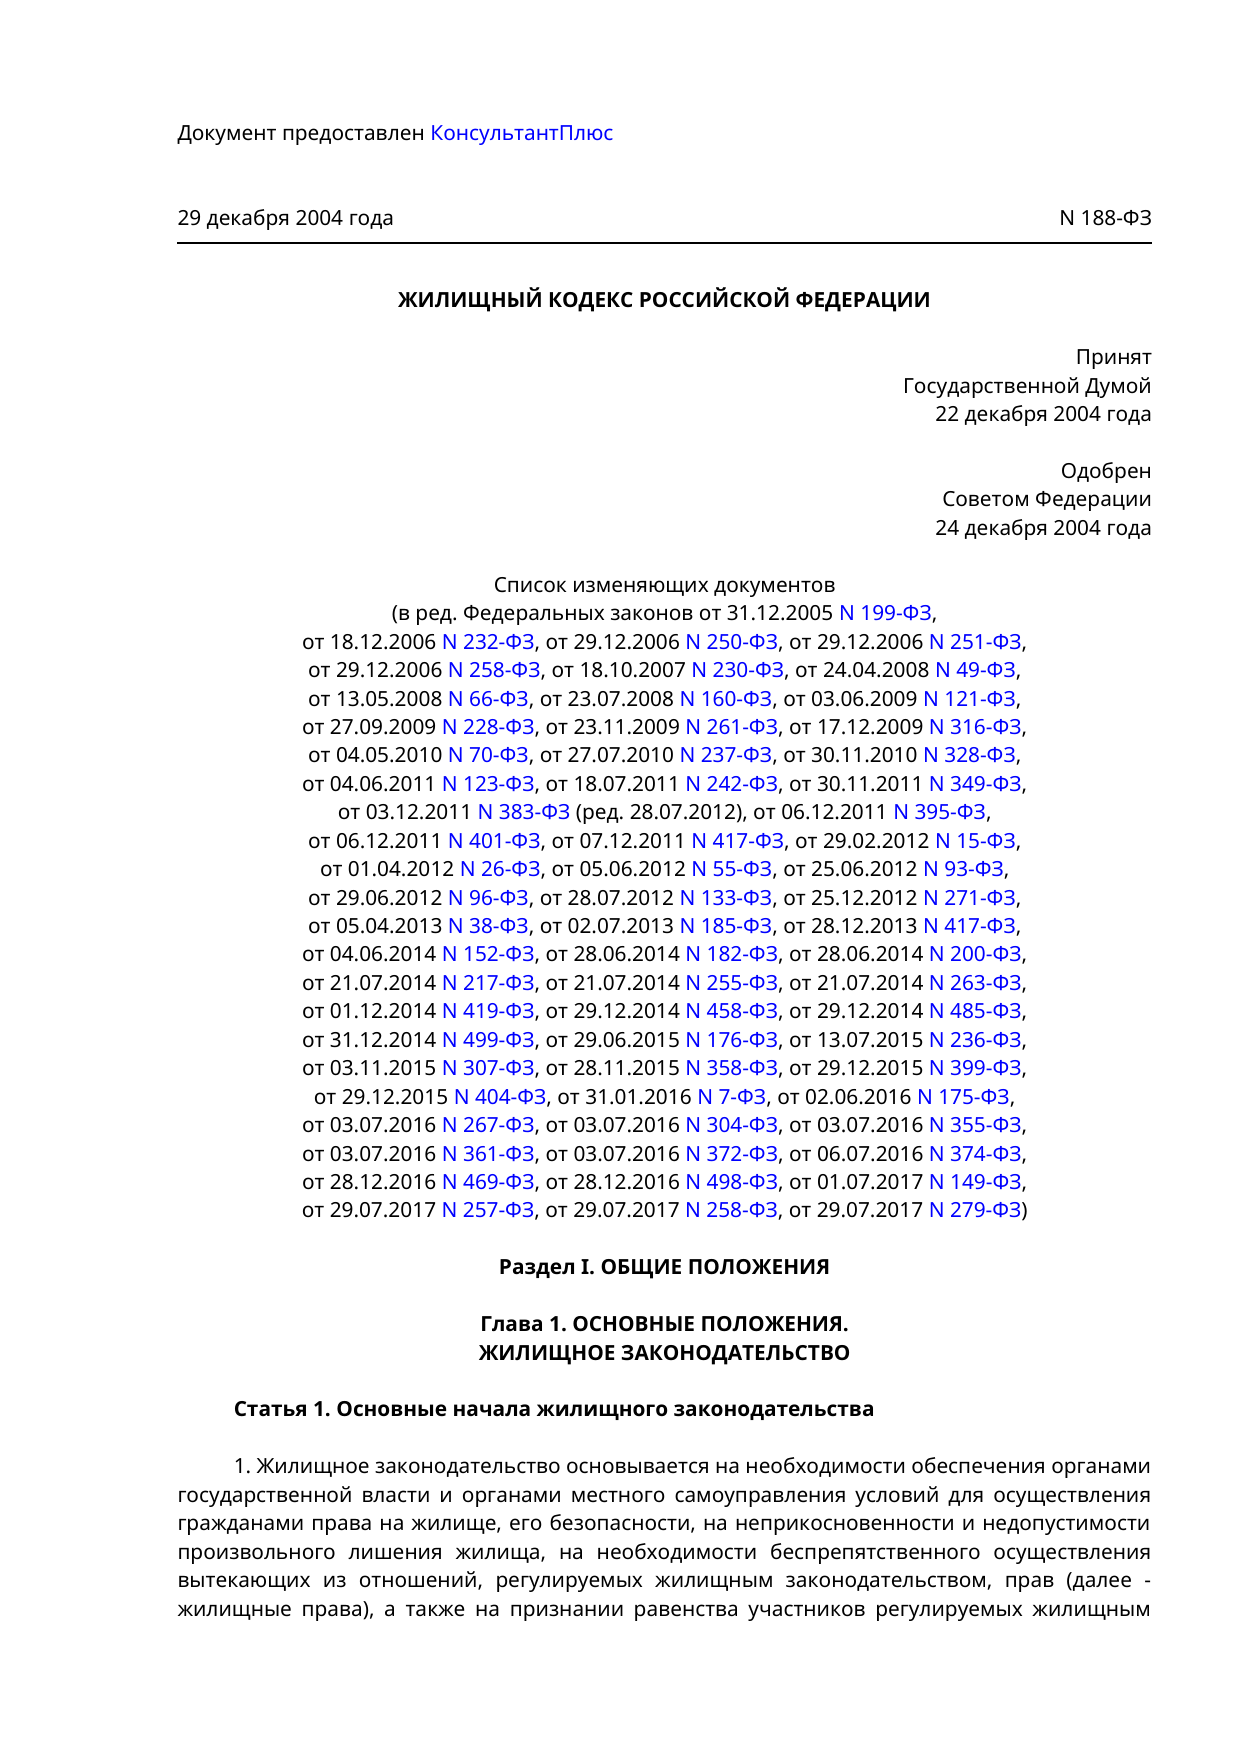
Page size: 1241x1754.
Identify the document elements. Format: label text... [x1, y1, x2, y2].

title Раздел I. ОБЩИЕ ПОЛОЖЕНИЯ [177, 1252, 1152, 1281]
text Одобрен [177, 456, 1152, 484]
text от 29.07.2017 N 257-ФЗ, от 29.07.2017 N 258-ФЗ, от 29.07.2017 N 279-ФЗ) [177, 1196, 1152, 1224]
text от 13.05.2008 N 66-ФЗ, от 23.07.2008 N 160-ФЗ, от 03.06.2009 N 121-ФЗ, [177, 684, 1152, 712]
text от 05.04.2013 N 38-ФЗ, от 02.07.2013 N 185-ФЗ, от 28.12.2013 N 417-ФЗ, [177, 911, 1152, 939]
text от 03.12.2011 N 383-ФЗ (ред. 28.07.2012), от 06.12.2011 N 395-ФЗ, [177, 797, 1152, 826]
text от 29.12.2015 N 404-ФЗ, от 31.01.2016 N 7-ФЗ, от 02.06.2016 N 175-ФЗ, [177, 1082, 1152, 1110]
title Статья 1. Основные начала жилищного законодательства [177, 1394, 1152, 1423]
text от 18.12.2006 N 232-ФЗ, от 29.12.2006 N 250-ФЗ, от 29.12.2006 N 251-ФЗ, [177, 627, 1152, 655]
text от 29.06.2012 N 96-ФЗ, от 28.07.2012 N 133-ФЗ, от 25.12.2012 N 271-ФЗ, [177, 883, 1152, 911]
text от 04.06.2014 N 152-ФЗ, от 28.06.2014 N 182-ФЗ, от 28.06.2014 N 200-ФЗ, [177, 939, 1152, 968]
text от 04.06.2011 N 123-ФЗ, от 18.07.2011 N 242-ФЗ, от 30.11.2011 N 349-ФЗ, [177, 769, 1152, 797]
text от 03.11.2015 N 307-ФЗ, от 28.11.2015 N 358-ФЗ, от 29.12.2015 N 399-ФЗ, [177, 1053, 1152, 1082]
text Принят [177, 342, 1152, 371]
title ЖИЛИЩНОЕ ЗАКОНОДАТЕЛЬСТВО [177, 1338, 1152, 1366]
text 22 декабря 2004 года [177, 399, 1152, 428]
text от 06.12.2011 N 401-ФЗ, от 07.12.2011 N 417-ФЗ, от 29.02.2012 N 15-ФЗ, [177, 826, 1152, 854]
title Документ предоставлен КонсультантПлюс [177, 118, 1152, 175]
text от 29.12.2006 N 258-ФЗ, от 18.10.2007 N 230-ФЗ, от 24.04.2008 N 49-ФЗ, [177, 655, 1152, 684]
title Глава 1. ОСНОВНЫЕ ПОЛОЖЕНИЯ. [177, 1309, 1152, 1338]
text Советом Федерации [177, 484, 1152, 513]
text 24 декабря 2004 года [177, 513, 1152, 541]
text от 03.07.2016 N 361-ФЗ, от 03.07.2016 N 372-ФЗ, от 06.07.2016 N 374-ФЗ, [177, 1139, 1152, 1167]
text Список изменяющих документов [177, 570, 1152, 598]
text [177, 1451, 1152, 1622]
text от 27.09.2009 N 228-ФЗ, от 23.11.2009 N 261-ФЗ, от 17.12.2009 N 316-ФЗ, [177, 712, 1152, 741]
text от 28.12.2016 N 469-ФЗ, от 28.12.2016 N 498-ФЗ, от 01.07.2017 N 149-ФЗ, [177, 1167, 1152, 1196]
text от 01.04.2012 N 26-ФЗ, от 05.06.2012 N 55-ФЗ, от 25.06.2012 N 93-ФЗ, [177, 854, 1152, 883]
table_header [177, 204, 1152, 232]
title ЖИЛИЩНЫЙ КОДЕКС РОССИЙСКОЙ ФЕДЕРАЦИИ [177, 286, 1152, 314]
text Государственной Думой [177, 371, 1152, 399]
text от 01.12.2014 N 419-ФЗ, от 29.12.2014 N 458-ФЗ, от 29.12.2014 N 485-ФЗ, [177, 996, 1152, 1025]
text (в ред. Федеральных законов от 31.12.2005 N 199-ФЗ, [177, 598, 1152, 627]
text от 31.12.2014 N 499-ФЗ, от 29.06.2015 N 176-ФЗ, от 13.07.2015 N 236-ФЗ, [177, 1025, 1152, 1053]
text от 03.07.2016 N 267-ФЗ, от 03.07.2016 N 304-ФЗ, от 03.07.2016 N 355-ФЗ, [177, 1110, 1152, 1139]
text от 21.07.2014 N 217-ФЗ, от 21.07.2014 N 255-ФЗ, от 21.07.2014 N 263-ФЗ, [177, 968, 1152, 996]
text от 04.05.2010 N 70-ФЗ, от 27.07.2010 N 237-ФЗ, от 30.11.2010 N 328-ФЗ, [177, 741, 1152, 769]
